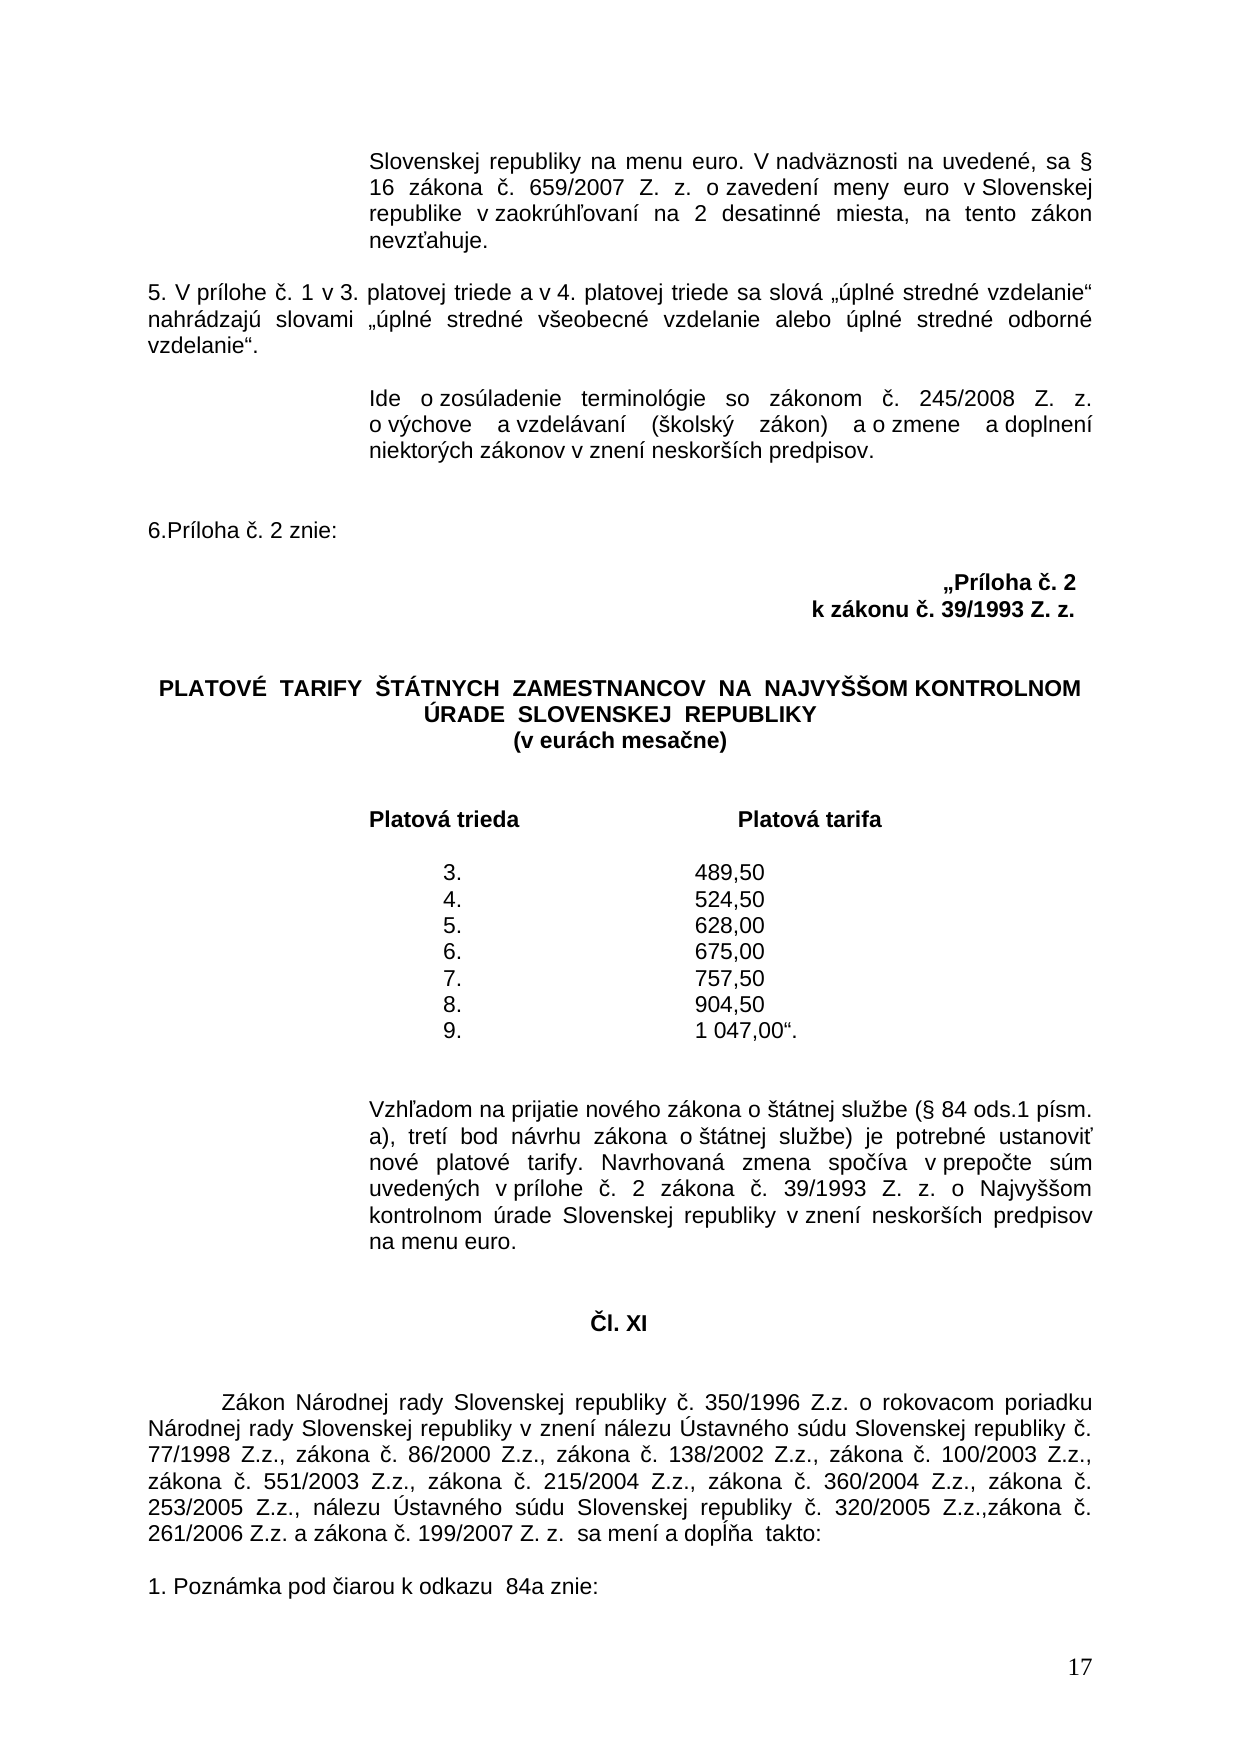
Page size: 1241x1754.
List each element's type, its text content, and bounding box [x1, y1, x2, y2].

text Ide o zosúladenie terminológie so zákonom č. 245/2008 Z. z. o výchove a vzdelávaní (školský zákon) a o zmene a doplnení niektorých zákonov v znení neskorších predpisov. [369, 385, 1093, 464]
text 6.Príloha č. 2 znie: [148, 517, 1093, 543]
list 489,50 [443, 859, 1093, 886]
list 904,50 [443, 991, 1093, 1017]
list 757,50 [443, 964, 1093, 991]
text Zákon Národnej rady Slovenskej republiky č. 350/1996 Z.z. o rokovacom poriadku Národnej rady Slovenskej republiky v znení nálezu Ústavného súdu Slovenskej republiky č. 77/1998 Z.z., zákona č. 86/2000 Z.z., zákona č. 138/2002 Z.z., zákona č. 100/2003 Z.z., zákona č. 551/2003 Z.z., zákona č. 215/2004 Z.z., zákona č. 360/2004 Z.z., zákona č. 253/2005 Z.z., nálezu Ústavného súdu Slovenskej republiky č. 320/2005 Z.z.,zákona č. 261/2006 Z.z. a zákona č. 199/2007 Z. z. sa mení a dopĺňa takto: [148, 1389, 1093, 1547]
list 628,00 [443, 912, 1093, 938]
text Platová trieda Platová tarifa [185, 806, 1093, 833]
text PLATOVÉ TARIFY ŠTÁTNYCH ZAMESTNANCOV NA NAJVYŠŠOM KONTROLNOM ÚRADE SLOVENSKEJ REPUBLIKY (v eurách mesačne) [148, 675, 1093, 754]
text k zákonu č. 39/1993 Z. z. [223, 596, 1093, 622]
text Vzhľadom na prijatie nového zákona o štátnej službe (§ 84 ods.1 písm. a), tretí bod návrhu zákona o štátnej službe) je potrebné ustanoviť nové platové tarify. Navrhovaná zmena spočíva v prepočte súm uvedených v prílohe č. 2 zákona č. 39/1993 Z. z. o Najvyššom kontrolnom úrade Slovenskej republiky v znení neskorších predpisov na menu euro. [369, 1096, 1093, 1254]
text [369, 148, 1093, 253]
list 1 047,00“. [443, 1017, 1093, 1044]
list 675,00 [443, 938, 1093, 964]
text Čl. XI [590, 1309, 1093, 1336]
text 5. V prílohe č. 1 v 3. platovej triede a v 4. platovej triede sa slová „úplné stredné vzdelanie“ nahrádzajú slovami „úplné stredné všeobecné vzdelanie alebo úplné stredné odborné vzdelanie“. [148, 279, 1093, 358]
list 524,50 [443, 886, 1093, 912]
text „Príloha č. 2 [223, 569, 1093, 596]
text 1. Poznámka pod čiarou k odkazu 84a znie: [148, 1573, 1093, 1599]
